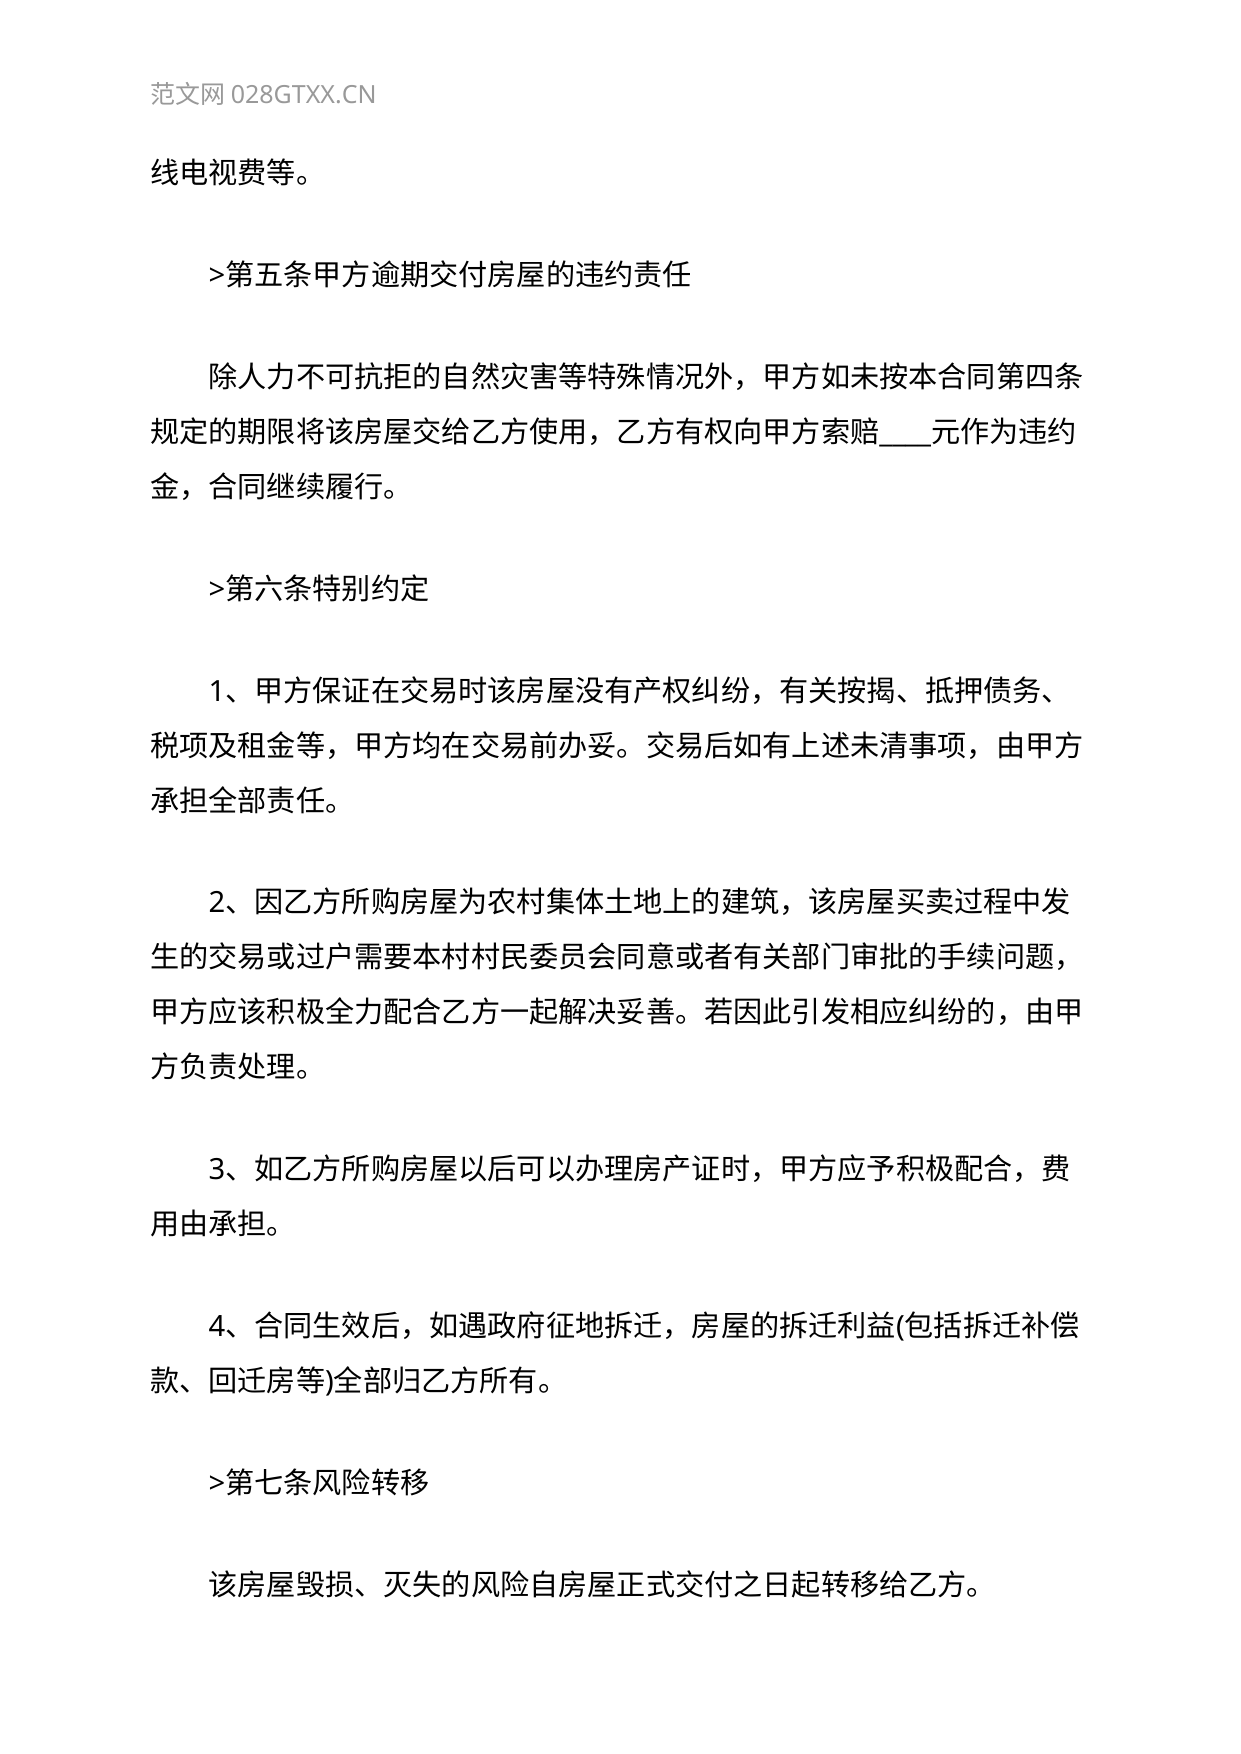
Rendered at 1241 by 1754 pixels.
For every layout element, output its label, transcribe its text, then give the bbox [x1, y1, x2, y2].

text 除人力不可抗拒的自然灾害等特殊情况外，甲方如未按本合同第四条规定的期限将该房屋交给乙方使用，乙方有权向甲方索赔____元作为违约金，合同继续履行。 [150, 354, 1090, 506]
text 1、甲方保证在交易时该房屋没有产权纠纷，有关按揭、抵押债务、税项及租金等，甲方均在交易前办妥。交易后如有上述未清事项，由甲方承担全部责任。 [150, 667, 1090, 819]
text >第六条特别约定 [150, 565, 1090, 608]
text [150, 150, 1090, 192]
text 3、如乙方所购房屋以后可以办理房产证时，甲方应予积极配合，费用由承担。 [150, 1146, 1090, 1243]
text >第七条风险转移 [150, 1459, 1090, 1502]
text >第五条甲方逾期交付房屋的违约责任 [150, 252, 1090, 294]
text 4、合同生效后，如遇政府征地拆迁，房屋的拆迁利益(包括拆迁补偿款、回迁房等)全部归乙方所有。 [150, 1302, 1090, 1400]
text 该房屋毁损、灭失的风险自房屋正式交付之日起转移给乙方。 [150, 1561, 1090, 1604]
text 2、因乙方所购房屋为农村集体土地上的建筑，该房屋买卖过程中发生的交易或过户需要本村村民委员会同意或者有关部门审批的手续问题，甲方应该积极全力配合乙方一起解决妥善。若因此引发相应纠纷的，由甲方负责处理。 [150, 879, 1090, 1086]
